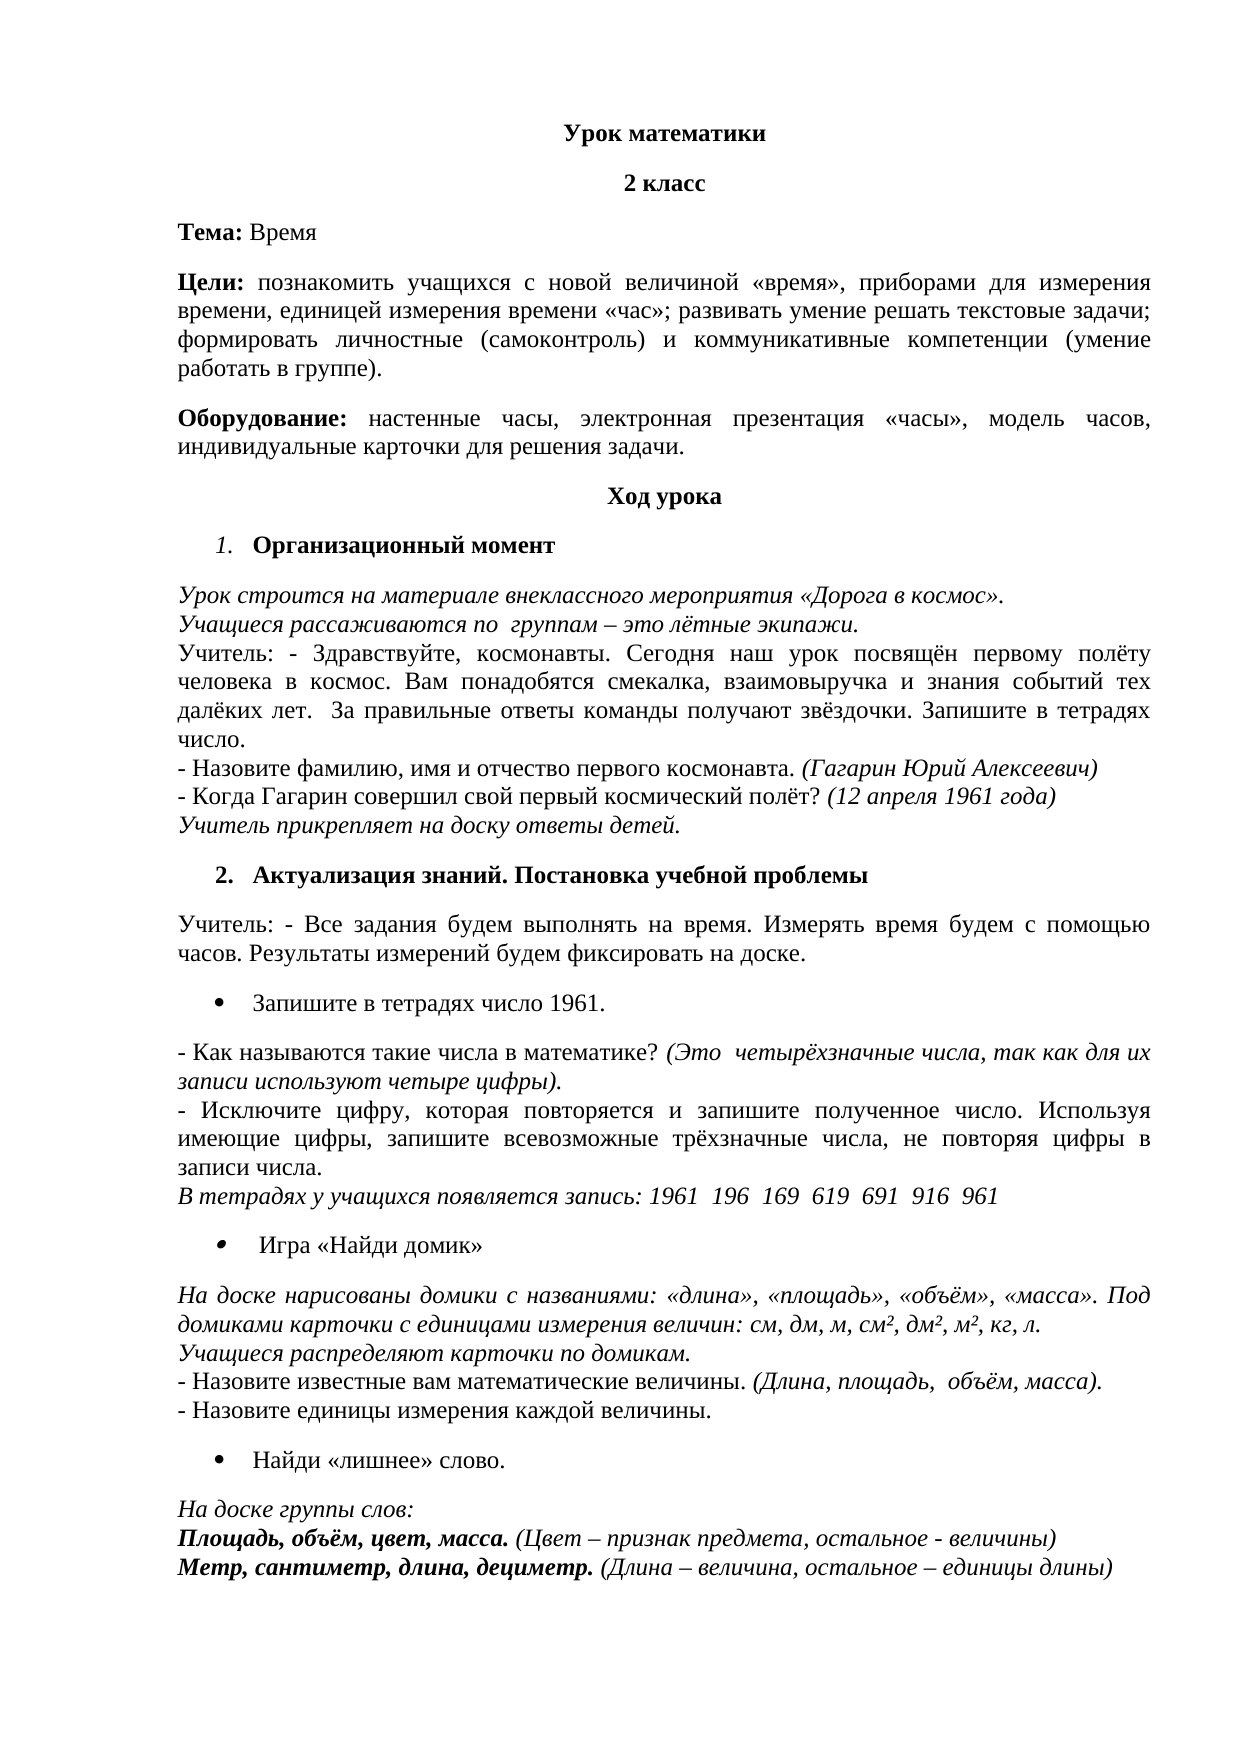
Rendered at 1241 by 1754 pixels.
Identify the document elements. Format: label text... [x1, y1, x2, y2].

list Запишите в тетрадях число 1961. [215, 988, 1152, 1016]
text Учащиеся распределяют карточки по домикам. [177, 1338, 1152, 1366]
text Цели: познакомить учащихся с новой величиной «время», приборами для измерения времени, единицей измерения времени «час»; развивать умение решать текстовые задачи; формировать личностные (самоконтроль) и коммуникативные компетенции (умение работать в группе). [177, 267, 1152, 382]
text Учащиеся рассаживаются по группам – это лётные экипажи. [177, 609, 1152, 638]
text Урок математики [177, 118, 1152, 147]
text Оборудование: настенные часы, электронная презентация «часы», модель часов, индивидуальные карточки для решения задачи. [177, 403, 1152, 460]
text Учитель прикрепляет на доску ответы детей. [177, 810, 1152, 839]
text Метр, сантиметр, длина, дециметр. (Длина – величина, остальное – единицы длины) [177, 1552, 1152, 1581]
text На доске нарисованы домики с названиями: «длина», «площадь», «объём», «масса». Под домиками карточки с единицами измерения величин: см, дм, м, см², дм², м², кг, л. [177, 1280, 1152, 1338]
text - Назовите фамилию, имя и отчество первого космонавта. (Гагарин Юрий Алексеевич) [177, 753, 1152, 781]
text Учитель: - Здравствуйте, космонавты. Сегодня наш урок посвящён первому полёту человека в космос. Вам понадобятся смекалка, взаимовыручка и знания событий тех далёких лет. За правильные ответы команды получают звёздочки. Запишите в тетрадях число. [177, 638, 1152, 753]
list Актуализация знаний. Постановка учебной проблемы [215, 860, 1152, 888]
text Урок строится на материале внеклассного мероприятия «Дорога в космос». [177, 580, 1152, 609]
list Найди «лишнее» слово. [215, 1445, 1152, 1473]
text - Назовите единицы измерения каждой величины. [177, 1395, 1152, 1424]
text В тетрадях у учащихся появляется запись: 1961 196 169 619 691 916 961 [177, 1181, 1152, 1210]
text Ход урока [177, 481, 1152, 510]
text - Назовите известные вам математические величины. (Длина, площадь, объём, масса). [177, 1366, 1152, 1395]
list Организационный момент [215, 531, 1152, 559]
text Площадь, объём, цвет, масса. (Цвет – признак предмета, остальное - величины) [177, 1523, 1152, 1552]
text - Как называются такие числа в математике? (Это четырёхзначные числа, так как для их записи используют четыре цифры). [177, 1037, 1152, 1095]
text Тема: Время [177, 217, 1152, 246]
text 2 класс [177, 168, 1152, 196]
text - Когда Гагарин совершил свой первый космический полёт? (12 апреля 1961 года) [177, 781, 1152, 810]
list Игра «Найди домик» [215, 1231, 1152, 1259]
text На доске группы слов: [177, 1494, 1152, 1523]
text - Исключите цифру, которая повторяется и запишите полученное число. Используя имеющие цифры, запишите всевозможные трёхзначные числа, не повторяя цифры в записи числа. [177, 1095, 1152, 1181]
text Учитель: - Все задания будем выполнять на время. Измерять время будем с помощью часов. Результаты измерений будем фиксировать на доске. [177, 909, 1152, 967]
